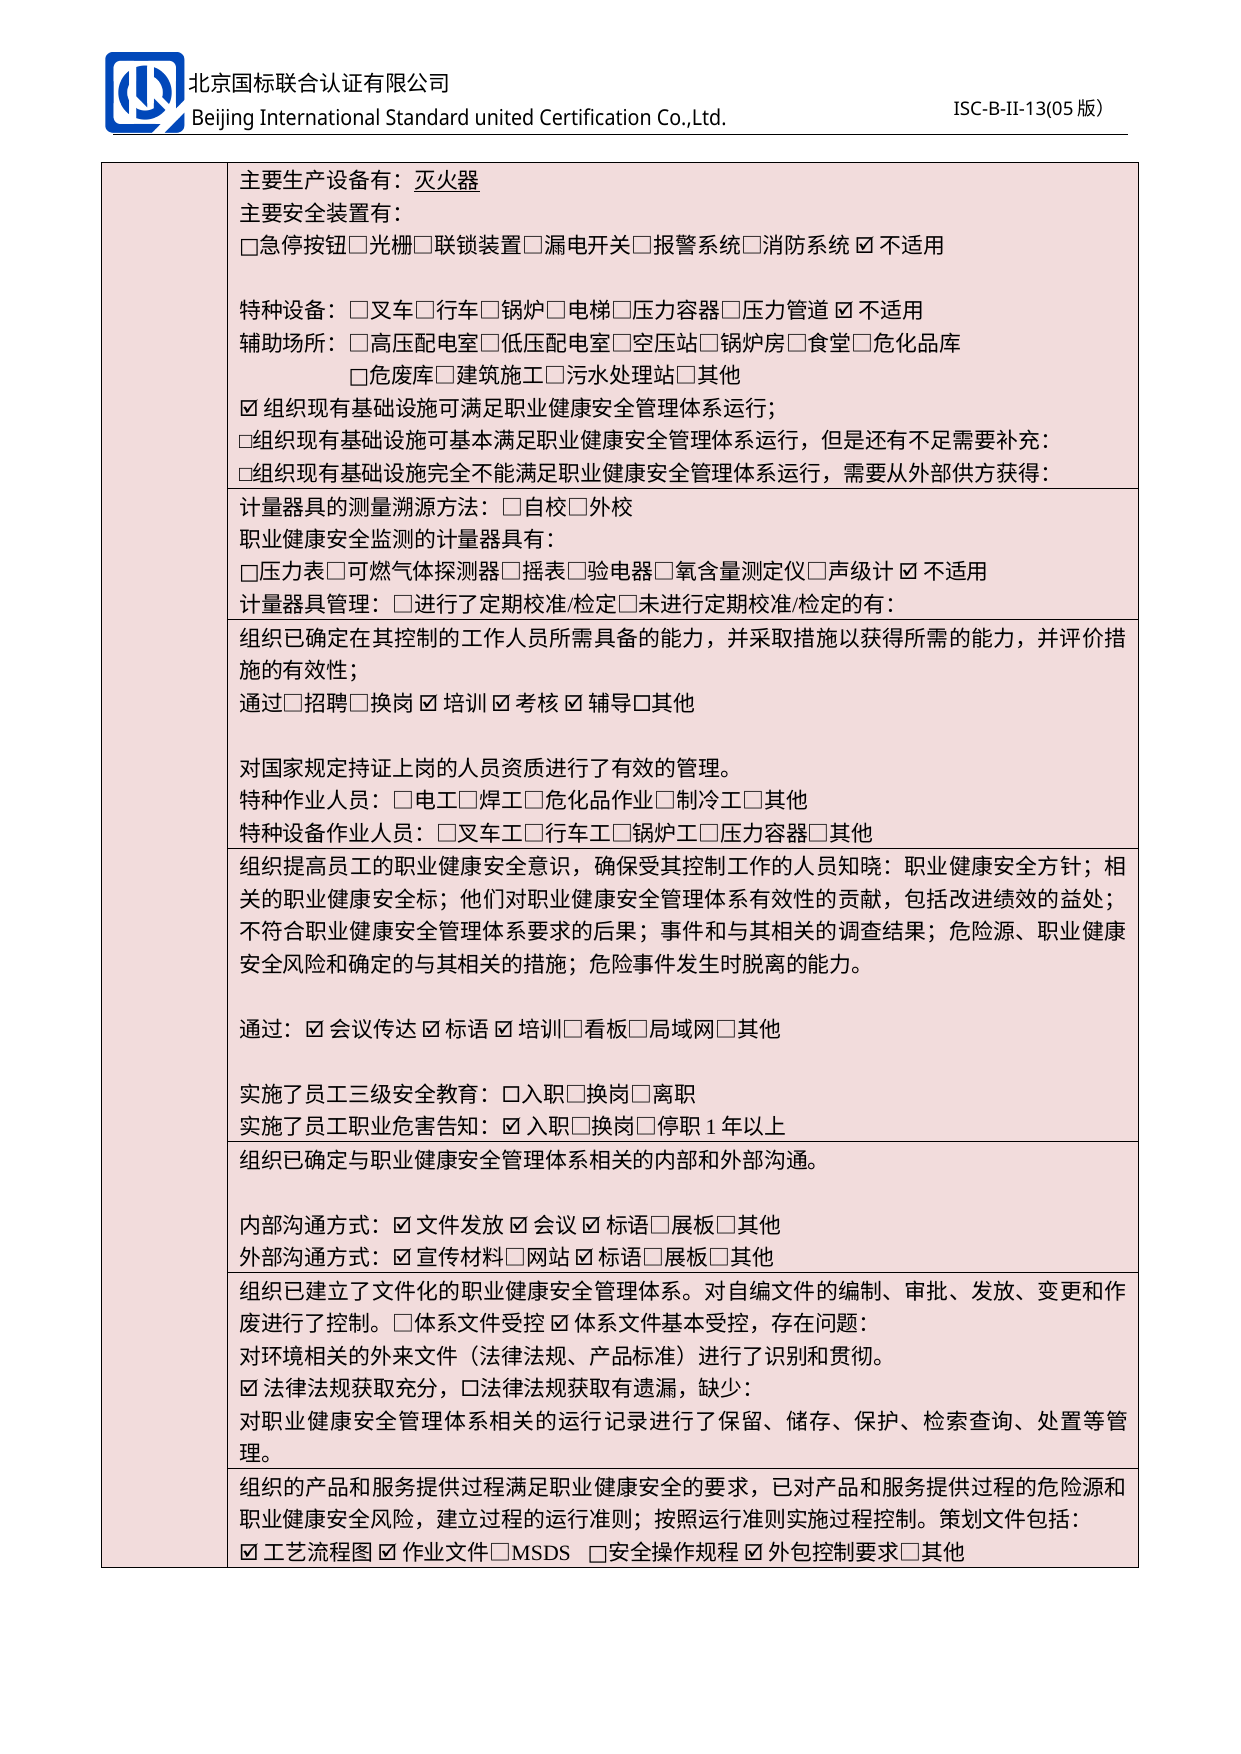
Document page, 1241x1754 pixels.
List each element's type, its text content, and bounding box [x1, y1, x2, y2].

picture [105, 52, 185, 133]
table_cell 组织已确定在其控制的工作人员所需具备的能力，并采取措施以获得所需的能力，并评价措施的有效性； 通过□招聘□换岗培训考核辅导其他 对国家规定持证上岗的人员资质进行了有效的管理。 特种作业人员：□电工□焊工□危化品作业□制冷工□其他 特种设备作业人员：□叉车工□行车工□锅炉工□压力容器□其他 [228, 620, 1138, 848]
table_cell 计量器具的测量溯源方法：□自校□外校 职业健康安全监测的计量器具有： □压力表□可燃气体探测器□摇表□验电器□氧含量测定仪□声级计不适用 计量器具管理：□进行了定期校准/检定□未进行定期校准/检定的有： [228, 489, 1138, 619]
table_cell 组织已确定与职业健康安全管理体系相关的内部和外部沟通。 内部沟通方式：文件发放会议标语□展板□其他 外部沟通方式：宣传材料□网站标语□展板□其他 [228, 1142, 1138, 1272]
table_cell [228, 163, 1138, 488]
table_cell 组织提高员工的职业健康安全意识，确保受其控制工作的人员知晓：职业健康安全方针；相关的职业健康安全标；他们对职业健康安全管理体系有效性的贡献，包括改进绩效的益处；不符合职业健康安全管理体系要求的后果；事件和与其相关的调查结果；危险源、职业健康安全风险和确定的与其相关的措施；危险事件发生时脱离的能力。 通过：会议传达标语培训□看板□局域网□其他 实施了员工三级安全教育：入职□换岗□离职 实施了员工职业危害告知：入职□换岗□停职1年以上 [228, 849, 1138, 1141]
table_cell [228, 1469, 1138, 1567]
table_cell 组织已建立了文件化的职业健康安全管理体系。对自编文件的编制、审批、发放、变更和作废进行了控制。□体系文件受控体系文件基本受控，存在问题： 对环境相关的外来文件（法律法规、产品标准）进行了识别和贯彻。 法律法规获取充分，法律法规获取有遗漏，缺少： 对职业健康安全管理体系相关的运行记录进行了保留、储存、保护、检索查询、处置等管理。 [228, 1273, 1138, 1468]
